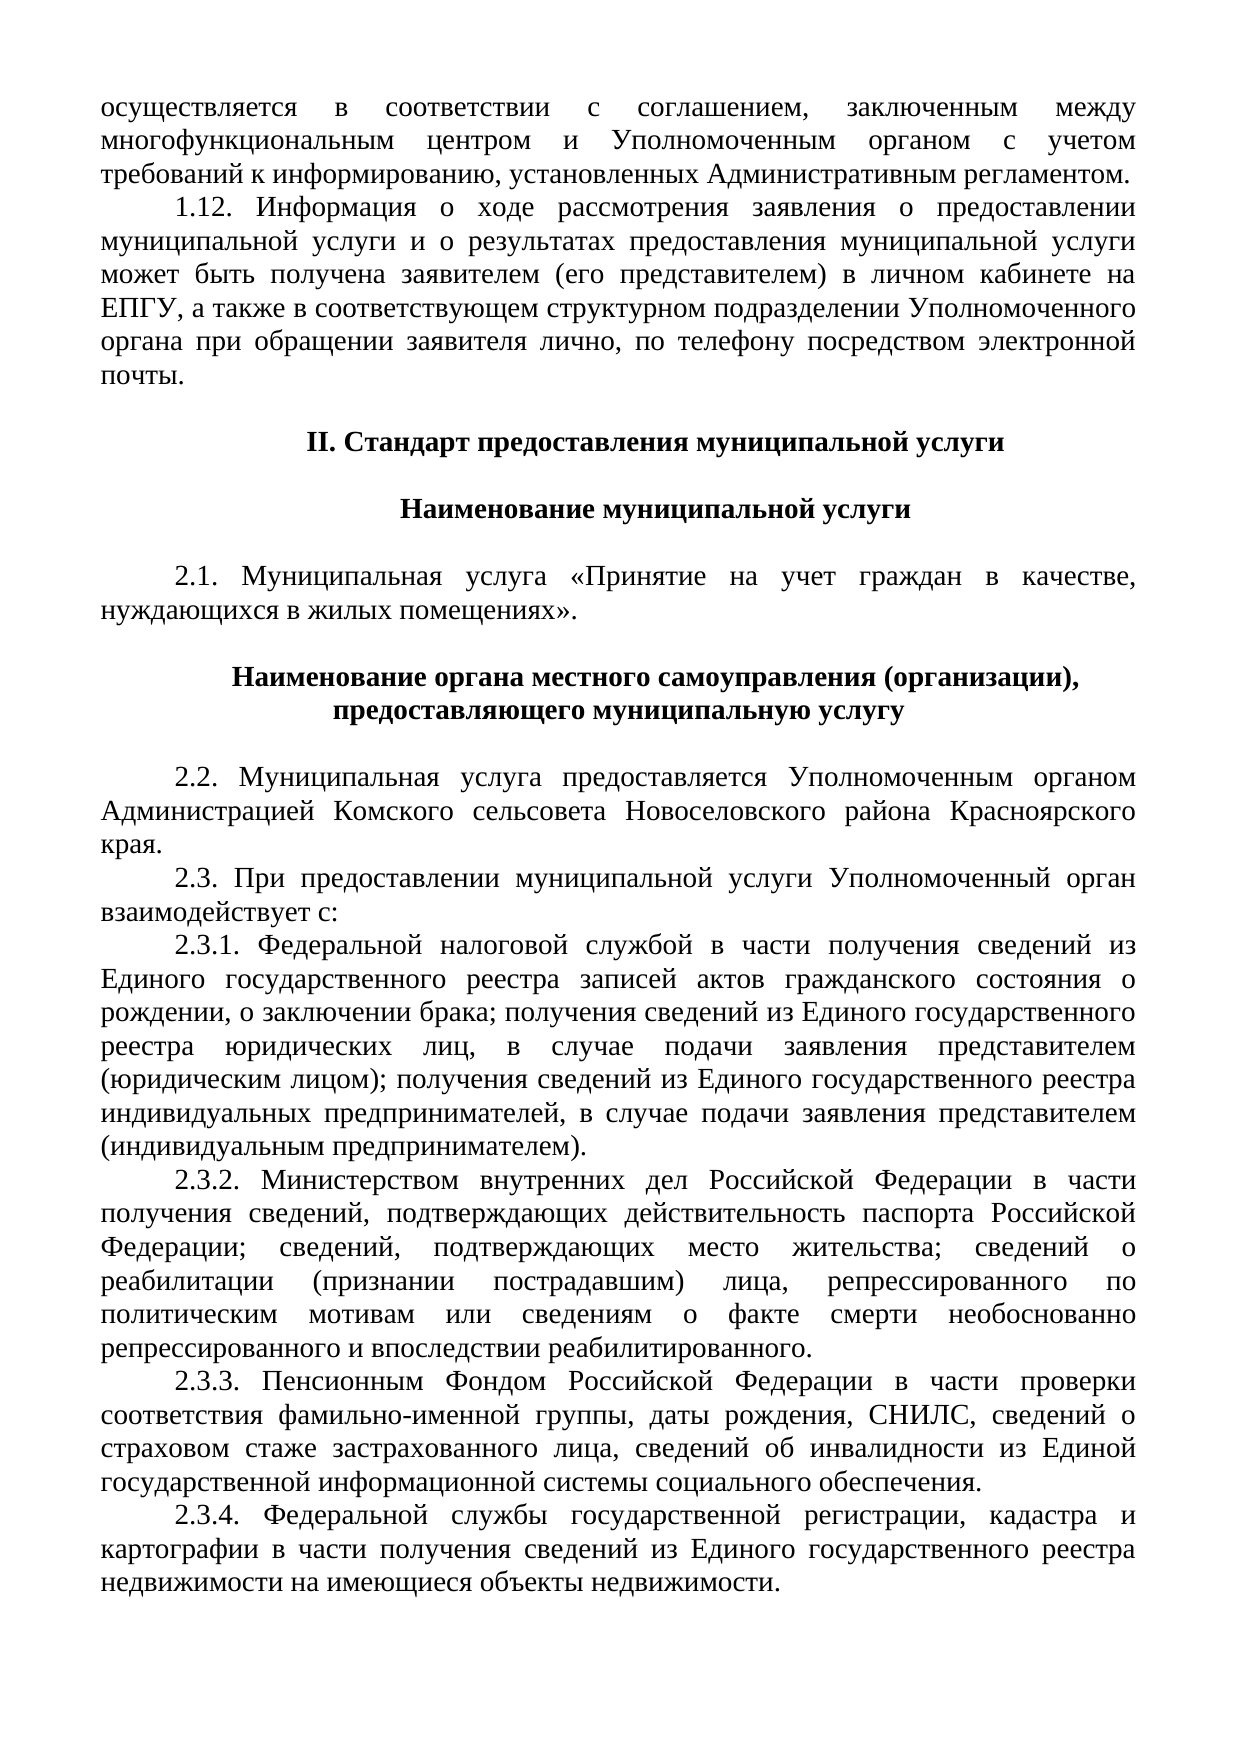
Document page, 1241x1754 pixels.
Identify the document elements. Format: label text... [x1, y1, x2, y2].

text II. Стандарт предоставления муниципальной услуги [100, 424, 1137, 458]
text 2.3.2. Министерством внутренних дел Российской Федерации в части получения сведений, подтверждающих действительность паспорта Российской Федерации; сведений, подтверждающих место жительства; сведений о реабилитации (признании пострадавшим) лица, репрессированного по политическим мотивам или сведениям о факте смерти необоснованно репрессированного и впоследствии реабилитированного. [100, 1162, 1137, 1363]
text 1.12. Информация о ходе рассмотрения заявления о предоставлении муниципальной услуги и о результатах предоставления муниципальной услуги может быть получена заявителем (его представителем) в личном кабинете на ЕПГУ, а также в соответствующем структурном подразделении Уполномоченного органа при обращении заявителя лично, по телефону посредством электронной почты. [100, 189, 1137, 391]
text 2.3.3. Пенсионным Фондом Российской Федерации в части проверки соответствия фамильно-именной группы, даты рождения, СНИЛС, сведений о страховом стаже застрахованного лица, сведений об инвалидности из Единой государственной информационной системы социального обеспечения. [100, 1363, 1137, 1497]
text 2.2. Муниципальная услуга предоставляется Уполномоченным органом Администрацией Комского сельсовета Новоселовского района Красноярского края. [100, 759, 1137, 860]
text 2.3.4. Федеральной службы государственной регистрации, кадастра и картографии в части получения сведений из Единого государственного реестра недвижимости на имеющиеся объекты недвижимости. [100, 1497, 1137, 1598]
text Наименование органа местного самоуправления (организации), предоставляющего муниципальную услугу [100, 659, 1137, 726]
text 2.3. При предоставлении муниципальной услуги Уполномоченный орган взаимодействует с: [100, 860, 1137, 927]
text 2.1. Муниципальная услуга «Принятие на учет граждан в качестве, нуждающихся в жилых помещениях». [100, 558, 1137, 625]
text 2.3.1. Федеральной налоговой службой в части получения сведений из Единого государственного реестра записей актов гражданского состояния о рождении, о заключении брака; получения сведений из Единого государственного реестра юридических лиц, в случае подачи заявления представителем (юридическим лицом); получения сведений из Единого государственного реестра индивидуальных предпринимателей, в случае подачи заявления представителем (индивидуальным предпринимателем). [100, 927, 1137, 1162]
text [100, 89, 1137, 189]
text Наименование муниципальной услуги [100, 491, 1137, 525]
